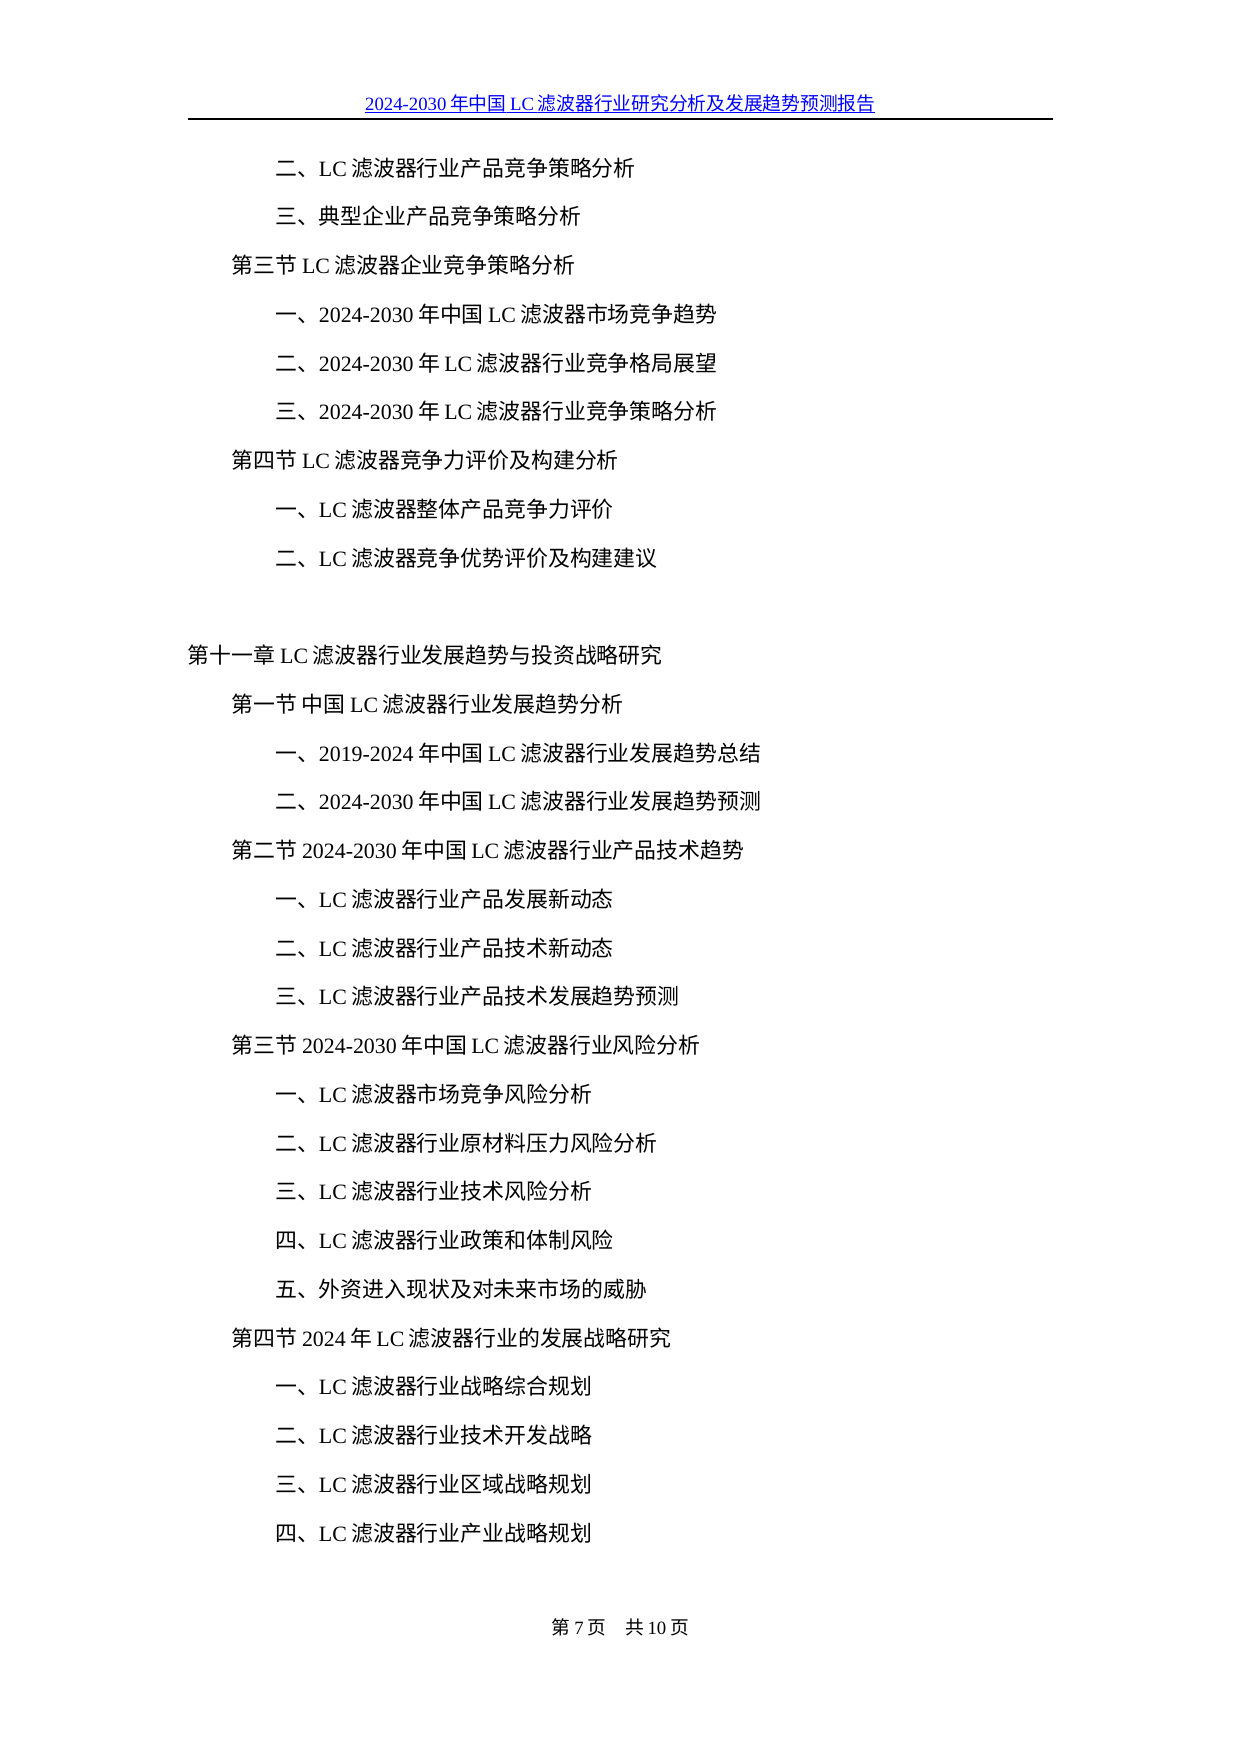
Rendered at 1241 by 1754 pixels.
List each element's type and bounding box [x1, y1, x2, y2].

text [187, 150, 1053, 1548]
